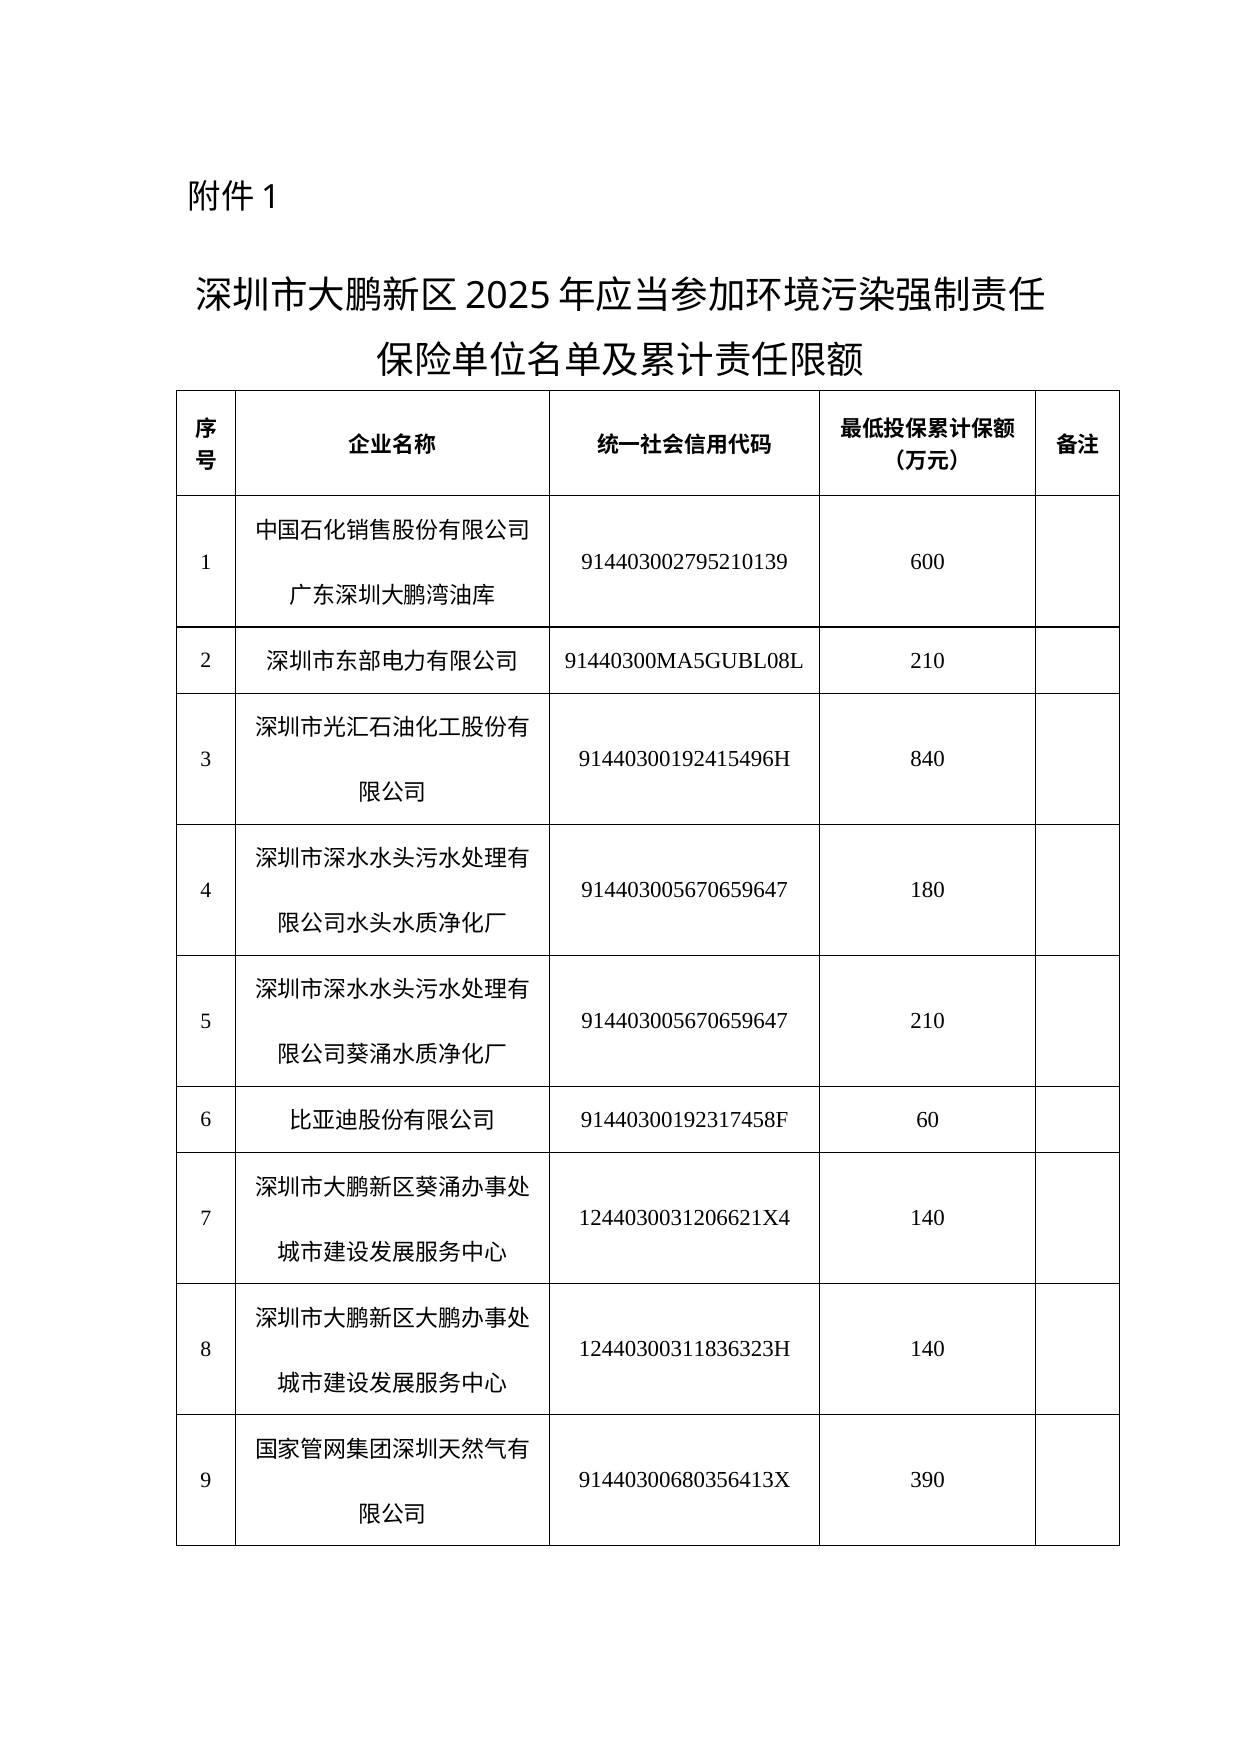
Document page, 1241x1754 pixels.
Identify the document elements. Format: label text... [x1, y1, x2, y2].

table_cell 91440300MA5GUBL08L [550, 628, 819, 692]
table_cell 深圳市深水水头污水处理有限公司葵涌水质净化厂 [236, 956, 549, 1086]
table_cell 600 [820, 496, 1035, 626]
table_cell 390 [820, 1415, 1035, 1545]
table_cell 840 [820, 694, 1035, 823]
table_cell 140 [820, 1153, 1035, 1283]
table_cell 91440300192415496H [550, 694, 819, 823]
table_cell [1036, 1087, 1119, 1152]
table_cell 180 [820, 825, 1035, 954]
table_cell 深圳市光汇石油化工股份有限公司 [236, 694, 549, 823]
table_cell 914403005670659647 [550, 956, 819, 1086]
table_cell 中国石化销售股份有限公司广东深圳大鹏湾油库 [236, 496, 549, 626]
table_cell 140 [820, 1284, 1035, 1414]
table_cell 12440300311836323H [550, 1284, 819, 1414]
table_cell 8 [177, 1284, 235, 1414]
table_cell 1244030031206621X4 [550, 1153, 819, 1283]
table_cell 6 [177, 1087, 235, 1152]
table_cell 60 [820, 1087, 1035, 1152]
text 深圳市大鹏新区2025年应当参加环境污染强制责任保险单位名单及累计责任限额 [187, 259, 1053, 389]
table_cell [1036, 694, 1119, 823]
table_cell 深圳市大鹏新区葵涌办事处城市建设发展服务中心 [236, 1153, 549, 1283]
table_cell [1036, 956, 1119, 1086]
table_cell 91440300680356413X [550, 1415, 819, 1545]
table_cell 国家管网集团深圳天然气有限公司 [236, 1415, 549, 1545]
table_cell 深圳市深水水头污水处理有限公司水头水质净化厂 [236, 825, 549, 954]
table_cell 3 [177, 694, 235, 823]
text 附件1 [187, 162, 1053, 227]
table_cell 深圳市大鹏新区大鹏办事处城市建设发展服务中心 [236, 1284, 549, 1414]
table_cell [1036, 1415, 1119, 1545]
table_header 最低投保累计保额（万元） [820, 391, 1035, 495]
table_cell 2 [177, 628, 235, 692]
table_header 统一社会信用代码 [550, 391, 819, 495]
table_cell 5 [177, 956, 235, 1086]
table_cell [1036, 1284, 1119, 1414]
table_cell [1036, 628, 1119, 692]
table_cell 4 [177, 825, 235, 954]
table_cell 914403005670659647 [550, 825, 819, 954]
table_cell 210 [820, 628, 1035, 692]
table_cell 1 [177, 496, 235, 626]
table_cell 7 [177, 1153, 235, 1283]
table_cell 914403002795210139 [550, 496, 819, 626]
table_cell 比亚迪股份有限公司 [236, 1087, 549, 1152]
table_header 备注 [1036, 391, 1119, 495]
table_header 企业名称 [236, 391, 549, 495]
table_cell [1036, 496, 1119, 626]
table_cell [1036, 825, 1119, 954]
table_cell 210 [820, 956, 1035, 1086]
table_cell [1036, 1153, 1119, 1283]
table_header 序号 [177, 391, 235, 495]
table_cell 9 [177, 1415, 235, 1545]
table_cell 深圳市东部电力有限公司 [236, 628, 549, 692]
table_cell 91440300192317458F [550, 1087, 819, 1152]
